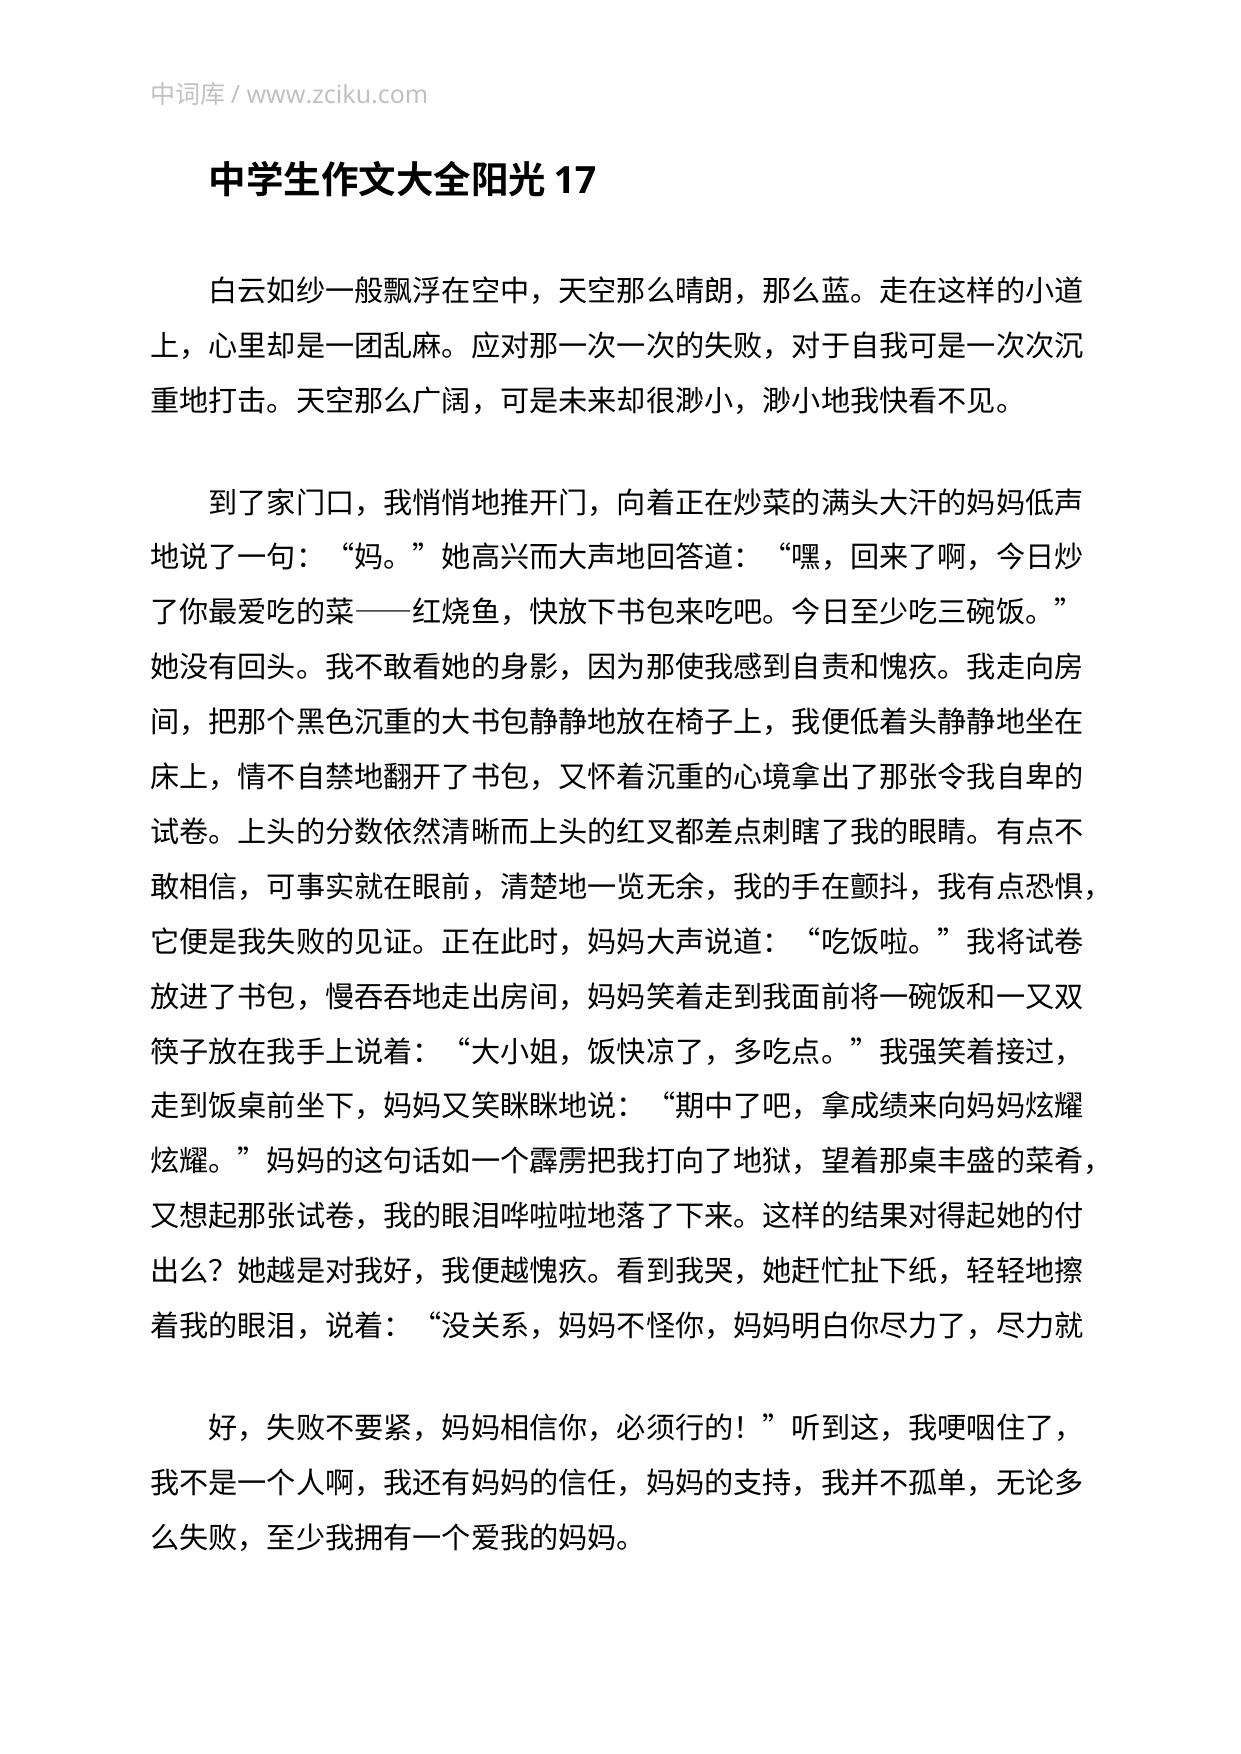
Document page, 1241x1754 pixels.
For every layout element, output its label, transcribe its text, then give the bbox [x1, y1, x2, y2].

text 中学生作文大全阳光17 [150, 150, 1090, 204]
text 白云如纱一般飘浮在空中，天空那么晴朗，那么蓝。走在这样的小道上，心里却是一团乱麻。应对那一次一次的失败，对于自我可是一次次沉重地打击。天空那么广阔，可是未来却很渺小，渺小地我快看不见。 [150, 268, 1090, 420]
text 到了家门口，我悄悄地推开门，向着正在炒菜的满头大汗的妈妈低声地说了一句：“妈。”她高兴而大声地回答道：“嘿，回来了啊，今日炒了你最爱吃的菜——红烧鱼，快放下书包来吃吧。今日至少吃三碗饭。”她没有回头。我不敢看她的身影，因为那使我感到自责和愧疚。我走向房间，把那个黑色沉重的大书包静静地放在椅子上，我便低着头静静地坐在床上，情不自禁地翻开了书包，又怀着沉重的心境拿出了那张令我自卑的试卷。上头的分数依然清晰而上头的红叉都差点刺瞎了我的眼睛。有点不敢相信，可事实就在眼前，清楚地一览无余，我的手在颤抖，我有点恐惧，它便是我失败的见证。正在此时，妈妈大声说道：“吃饭啦。”我将试卷放进了书包，慢吞吞地走出房间，妈妈笑着走到我面前将一碗饭和一又双筷子放在我手上说着：“大小姐，饭快凉了，多吃点。”我强笑着接过，走到饭桌前坐下，妈妈又笑眯眯地说：“期中了吧，拿成绩来向妈妈炫耀炫耀。”妈妈的这句话如一个霹雳把我打向了地狱，望着那桌丰盛的菜肴，又想起那张试卷，我的眼泪哗啦啦地落了下来。这样的结果对得起她的付出么？她越是对我好，我便越愧疚。看到我哭，她赶忙扯下纸，轻轻地擦着我的眼泪，说着：“没关系，妈妈不怪你，妈妈明白你尽力了，尽力就 [150, 479, 1090, 1345]
text 好，失败不要紧，妈妈相信你，必须行的！”听到这，我哽咽住了，我不是一个人啊，我还有妈妈的信任，妈妈的支持，我并不孤单，无论多么失败，至少我拥有一个爱我的妈妈。 [150, 1404, 1090, 1556]
